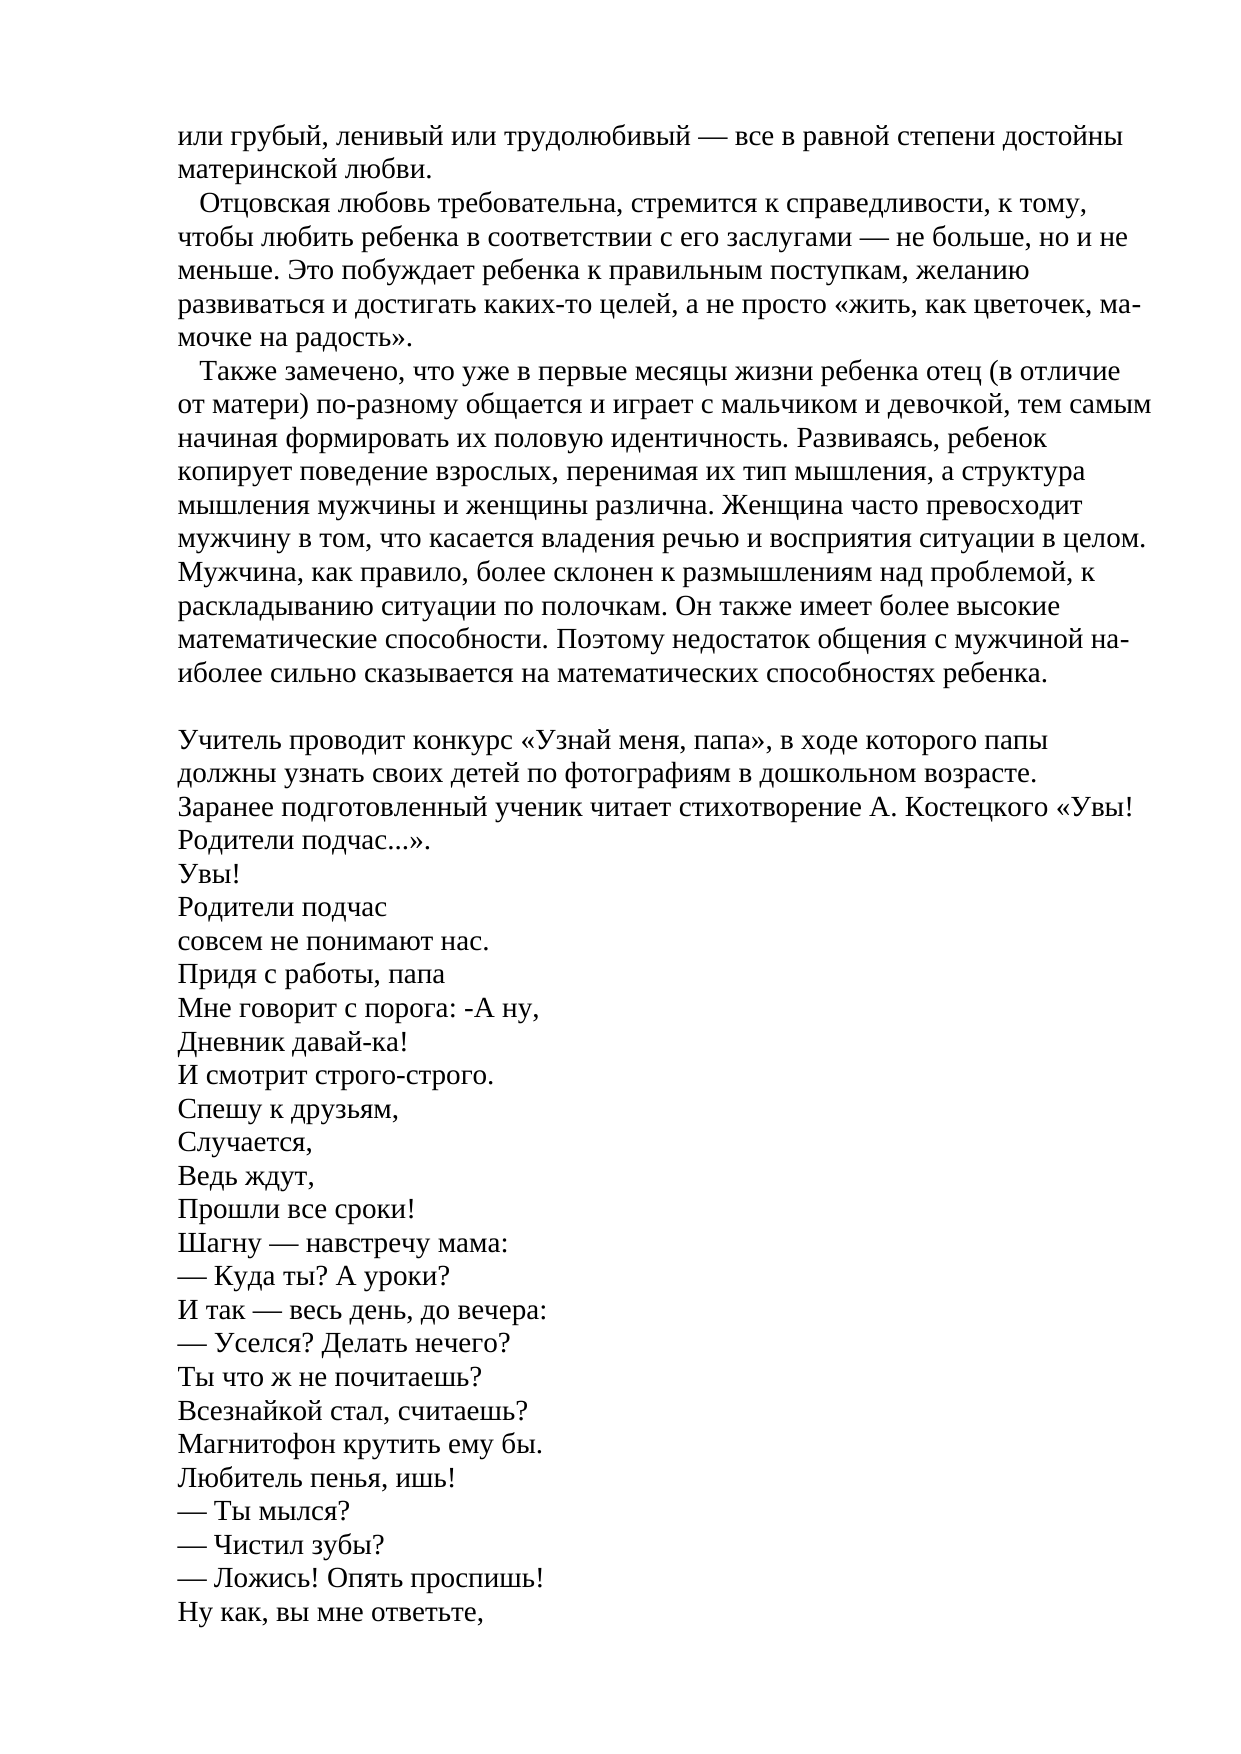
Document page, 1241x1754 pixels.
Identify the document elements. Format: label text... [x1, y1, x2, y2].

text Ведь ждут, [177, 1158, 1152, 1191]
text Ну как, вы мне ответьте, [177, 1594, 1152, 1627]
text совсем не понимают нас. [177, 923, 1152, 957]
text Учитель проводит конкурс «Узнай меня, папа», в ходе которого папы должны узнать своих детей по фотографиям в дошкольном возрасте. [177, 722, 1152, 789]
text Случается, [177, 1124, 1152, 1158]
text — Чистил зубы? [177, 1527, 1152, 1560]
text Увы! [177, 856, 1152, 889]
text Отцовская любовь требовательна, стремится к справедливости, к тому, чтобы любить ребенка в соответствии с его заслугами — не больше, но и не меньше. Это побуждает ребенка к правильным поступкам, желанию развиваться и достигать каких-то целей, а не просто «жить, как цветочек, мамочке на радость». [177, 185, 1152, 353]
text Всезнайкой стал, считаешь? [177, 1393, 1152, 1426]
text — Куда ты? А уроки? [177, 1258, 1152, 1292]
text — Ложись! Опять проспишь! [177, 1560, 1152, 1594]
text И смотрит строго-строго. [177, 1057, 1152, 1091]
text Шагну — навстречу мама: [177, 1225, 1152, 1258]
text Спешу к друзьям, [177, 1091, 1152, 1124]
text Придя с работы, папа [177, 957, 1152, 990]
text Заранее подготовленный ученик читает стихотворение А. Костецкого «Увы! Родители подчас...». [177, 789, 1152, 856]
text Дневник давай-ка! [177, 1024, 1152, 1057]
text Ты что ж не почитаешь? [177, 1359, 1152, 1393]
text — Уселся? Делать нечего? [177, 1326, 1152, 1359]
text Мне говорит с порога: -А ну, [177, 990, 1152, 1024]
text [177, 118, 1152, 185]
text Магнитофон крутить ему бы. [177, 1426, 1152, 1460]
text — Ты мылся? [177, 1493, 1152, 1527]
text Родители подчас [177, 889, 1152, 923]
text Любитель пенья, ишь! [177, 1460, 1152, 1493]
text Также замечено, что уже в первые месяцы жизни ребенка отец (в отличие от матери) по-разному общается и играет с мальчиком и девочкой, тем самым начиная формировать их половую идентичность. Развиваясь, ребенок копирует поведение взрослых, перенимая их тип мышления, а структура мышления мужчины и женщины различна. Женщина часто превосходит мужчину в том, что касается владения речью и восприятия ситуации в целом. Мужчина, как правило, более склонен к размышлениям над проблемой, к раскладыванию ситуации по полочкам. Он также имеет более высокие математические способности. Поэтому недостаток общения с мужчиной наиболее сильно сказывается на математических способностях ребенка. [177, 353, 1152, 688]
text И так — весь день, до вечера: [177, 1292, 1152, 1326]
text Прошли все сроки! [177, 1191, 1152, 1225]
